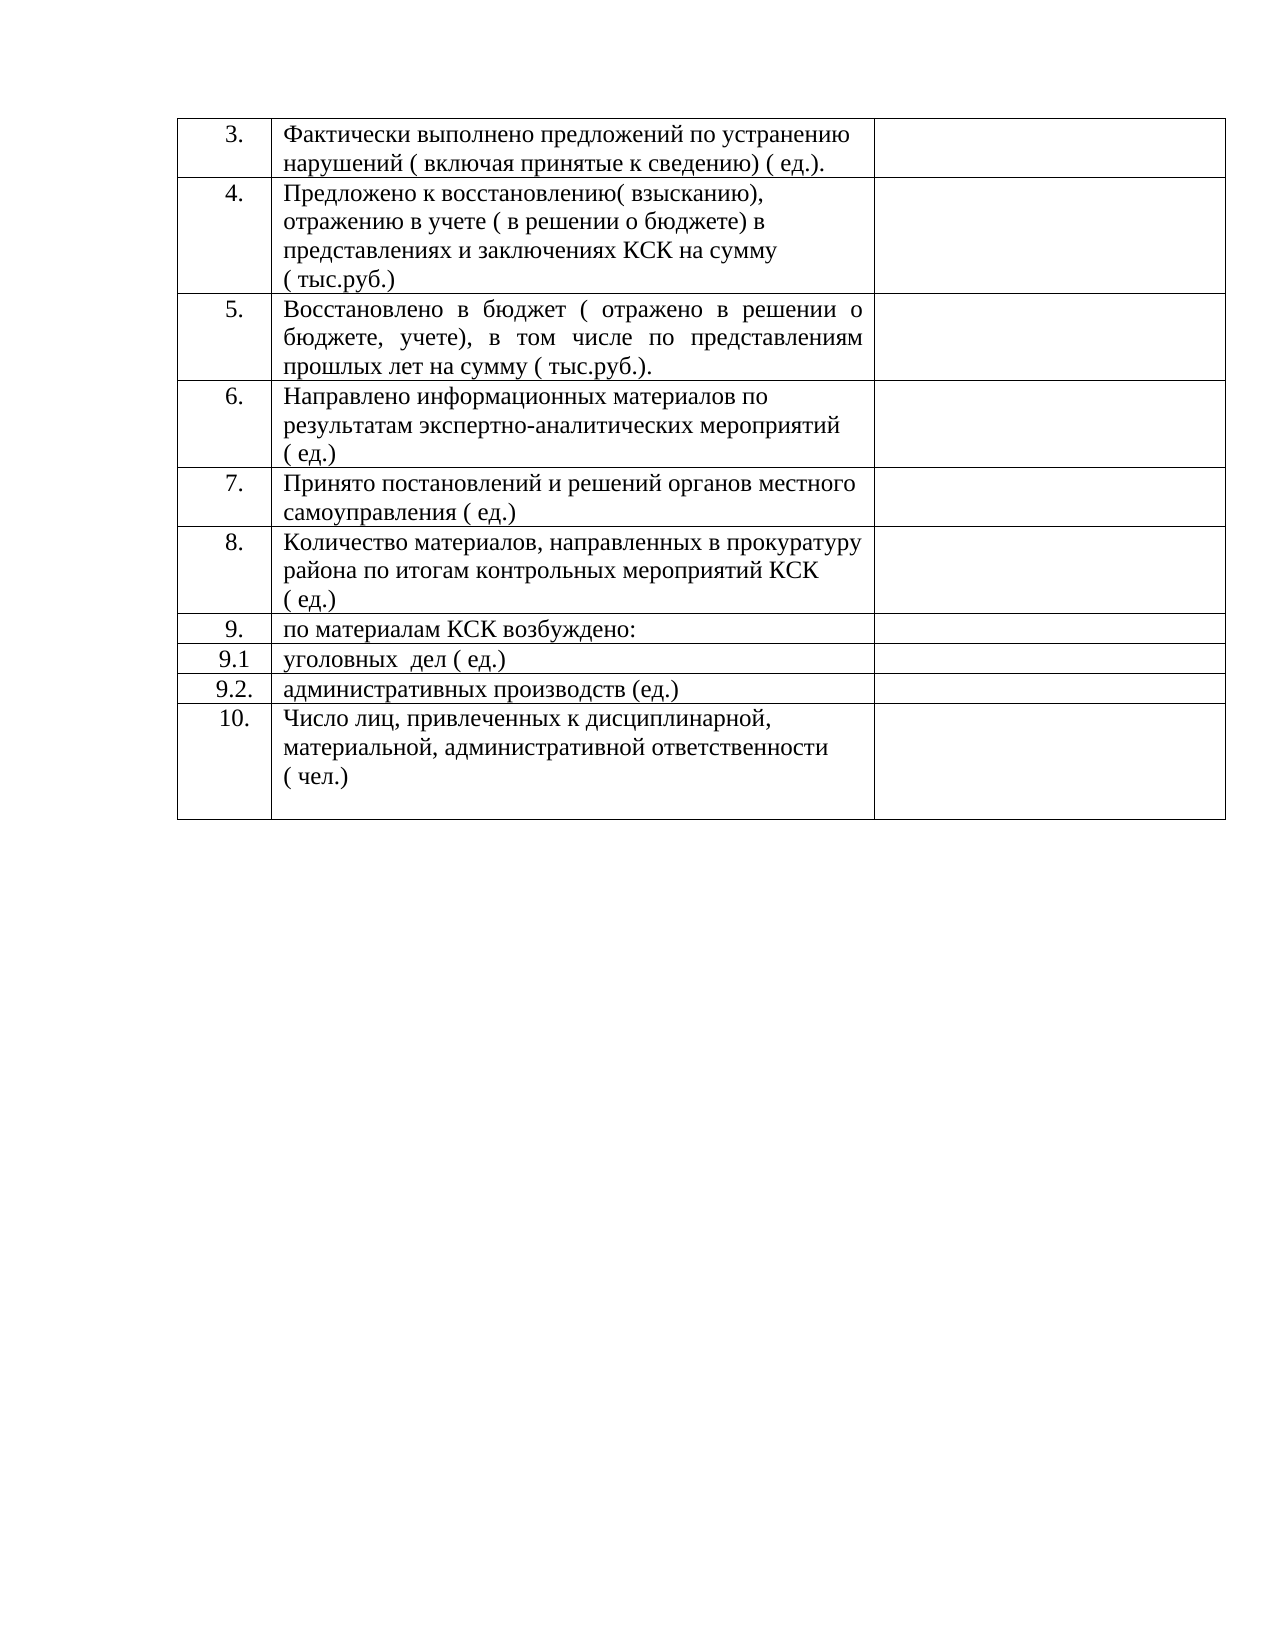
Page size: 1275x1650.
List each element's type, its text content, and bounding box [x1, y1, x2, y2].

table_cell 9.2. [178, 674, 271, 702]
table_cell [875, 704, 1225, 818]
table_cell 6. [178, 381, 271, 467]
table_cell Предложено к восстановлению( взысканию), отражению в учете ( в решении о бюджете) в представлениях и заключениях КСК на сумму ( тыс.руб.) [272, 178, 874, 293]
table_cell 9.1 [178, 644, 271, 673]
table_cell 10. [178, 704, 271, 818]
table_cell [875, 178, 1225, 293]
table_cell административных производств (ед.) [272, 674, 874, 702]
table_cell Число лиц, привлеченных к дисциплинарной, материальной, административной ответственности ( чел.) [272, 704, 874, 818]
table_cell Принято постановлений и решений органов местного самоуправления ( ед.) [272, 468, 874, 526]
table_cell по материалам КСК возбуждено: [272, 614, 874, 643]
table_cell Количество материалов, направленных в прокуратуру района по итогам контрольных мероприятий КСК ( ед.) [272, 527, 874, 613]
table_cell [875, 614, 1225, 643]
table_cell 4. [178, 178, 271, 293]
table_cell Фактически выполнено предложений по устранению нарушений ( включая принятые к сведению) ( ед.). [272, 119, 874, 177]
table_cell 8. [178, 527, 271, 613]
table_cell [875, 294, 1225, 380]
table_cell [875, 119, 1225, 177]
table_cell 3. [178, 119, 271, 177]
table_cell [875, 527, 1225, 613]
table_cell [875, 468, 1225, 526]
table_cell Восстановлено в бюджет ( отражено в решении о бюджете, учете), в том числе по представлениям прошлых лет на сумму ( тыс.руб.). [272, 294, 874, 380]
table_cell Направлено информационных материалов по результатам экспертно-аналитических мероприятий ( ед.) [272, 381, 874, 467]
table_cell 9. [178, 614, 271, 643]
table_cell 7. [178, 468, 271, 526]
table_cell уголовных дел ( ед.) [272, 644, 874, 673]
table_cell 5. [178, 294, 271, 380]
table_cell [875, 644, 1225, 673]
table_cell [875, 381, 1225, 467]
table_cell [875, 674, 1225, 702]
